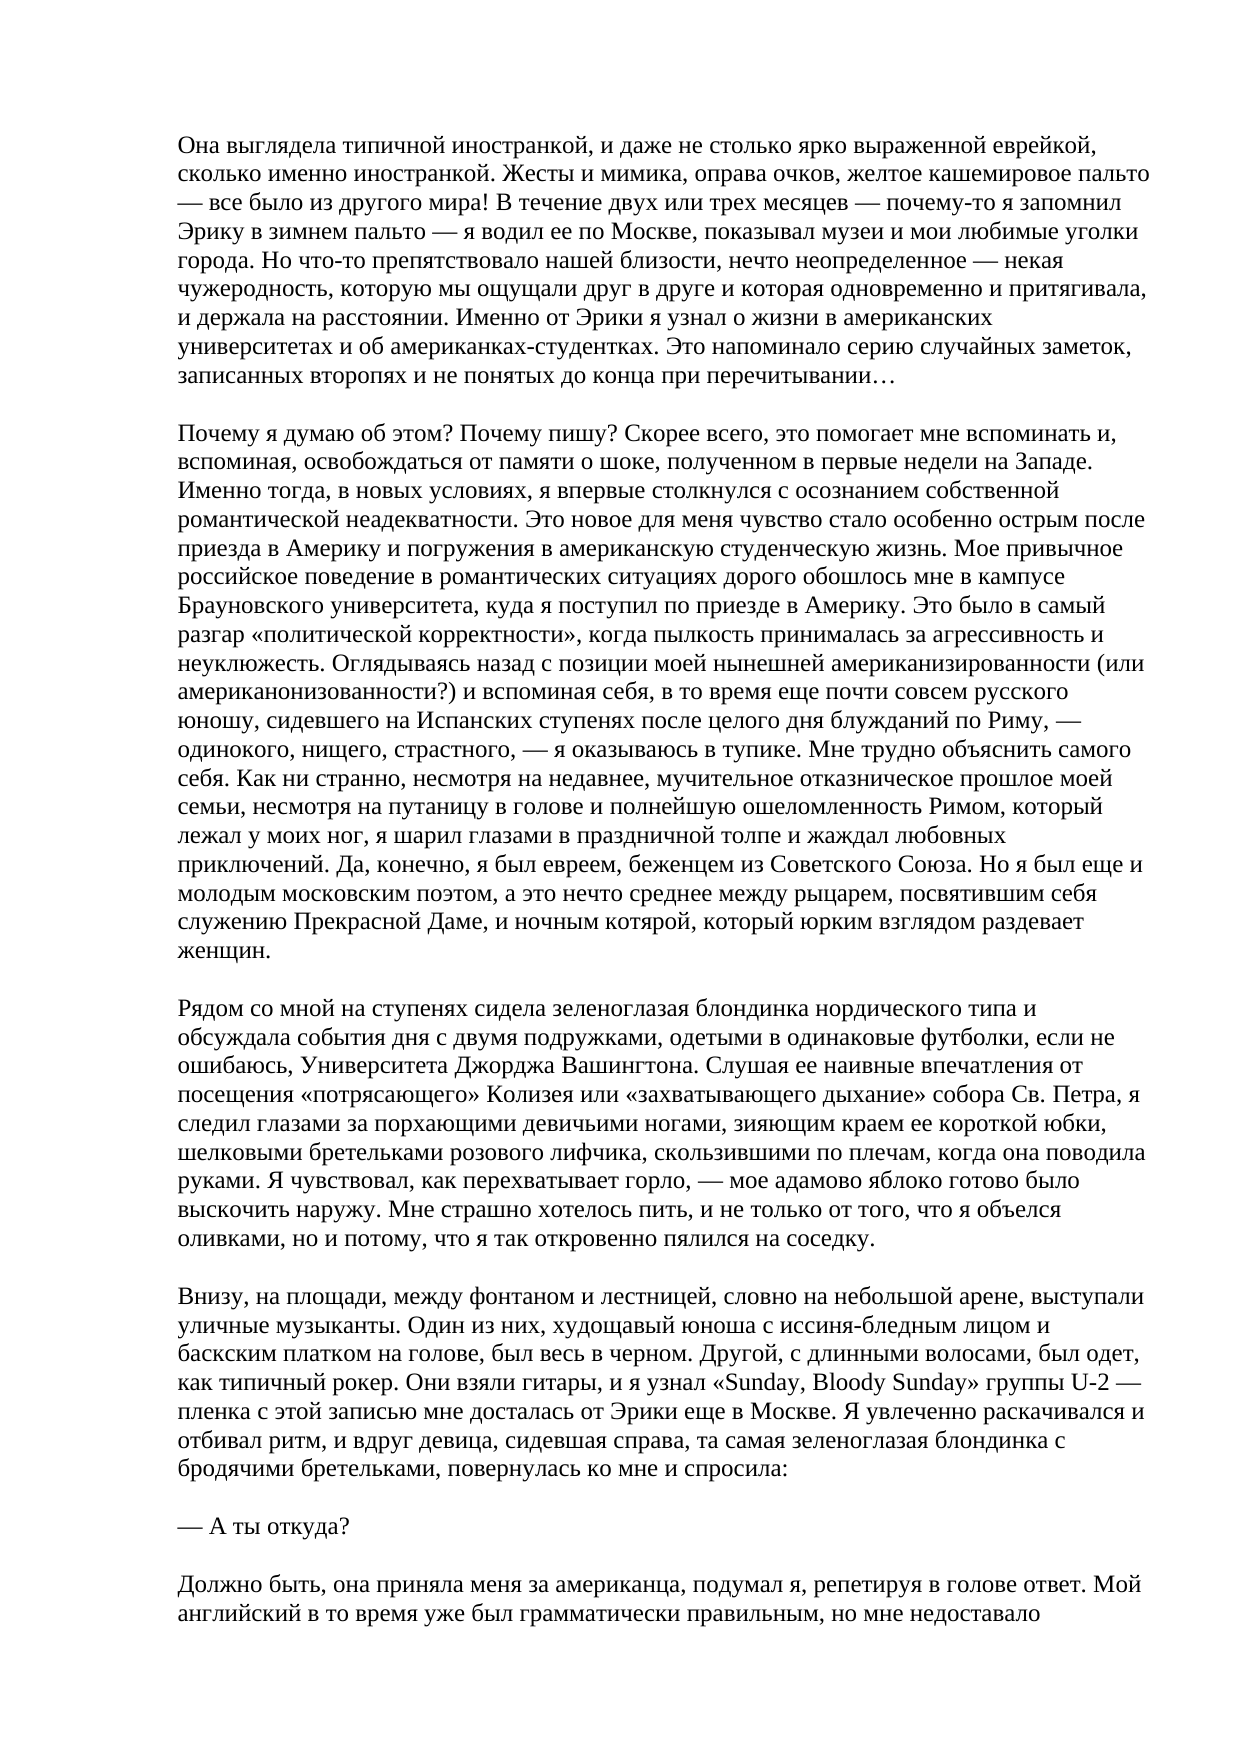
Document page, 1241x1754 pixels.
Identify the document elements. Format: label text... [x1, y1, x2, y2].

text — А ты откуда? [177, 1511, 1152, 1540]
text Почему я думаю об этом? Почему пишу? Скорее всего, это помогает мне вспоминать и, вспоминая, освобождаться от памяти о шоке, полученном в первые недели на Западе. Именно тогда, в новых условиях, я впервые столкнулся с осознанием собственной романтической неадекватности. Это новое для меня чувство стало особенно острым после приезда в Америку и погружения в американскую студенческую жизнь. Мое привычное российское поведение в романтических ситуациях дорого обошлось мне в кампусе Брауновского университета, куда я поступил по приезде в Америку. Это было в самый разгар «политической корректности», когда пылкость принималась за агрессивность и неуклюжесть. Оглядываясь назад с позиции моей нынешней американизированности (или американонизованности?) и вспоминая себя, в то время еще почти совсем русского юношу, сидевшего на Испанских ступенях после целого дня блужданий по Риму, — одинокого, нищего, страстного, — я оказываюсь в тупике. Мне трудно объяснить самого себя. Как ни странно, несмотря на недавнее, мучительное отказническое прошлое моей семьи, несмотря на путаницу в голове и полнейшую ошеломленность Римом, который лежал у моих ног, я шарил глазами в праздничной толпе и жаждал любовных приключений. Да, конечно, я был евреем, беженцем из Советского Союза. Но я был еще и молодым московским поэтом, а это нечто среднее между рыцарем, посвятившим себя служению Прекрасной Даме, и ночным котярой, который юрким взглядом раздевает женщин. [177, 418, 1152, 964]
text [177, 130, 1152, 388]
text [177, 1569, 1152, 1627]
text Внизу, на площади, между фонтаном и лестницей, словно на небольшой арене, выступали уличные музыканты. Один из них, худощавый юноша с иссиня-бледным лицом и баскским платком на голове, был весь в черном. Другой, с длинными волосами, был одет, как типичный рокер. Они взяли гитары, и я узнал «Sunday, Bloody Sunday» группы U-2 — пленка с этой записью мне досталась от Эрики еще в Москве. Я увлеченно раскачивался и отбивал ритм, и вдруг девица, сидевшая справа, та самая зеленоглазая блондинка с бродячими бретельками, повернулась ко мне и спросила: [177, 1281, 1152, 1482]
text Рядом со мной на ступенях сидела зеленоглазая блондинка нордического типа и обсуждала события дня с двумя подружками, одетыми в одинаковые футболки, если не ошибаюсь, Университета Джорджа Вашингтона. Слушая ее наивные впечатления от посещения «потрясающего» Колизея или «захватывающего дыхание» собора Св. Петра, я следил глазами за порхающими девичьими ногами, зияющим краем ее короткой юбки, шелковыми бретельками розового лифчика, скользившими по плечам, когда она поводила руками. Я чувствовал, как перехватывает горло, — мое адамово яблоко готово было выскочить наружу. Мне страшно хотелось пить, и не только от того, что я объелся оливками, но и потому, что я так откровенно пялился на соседку. [177, 993, 1152, 1252]
